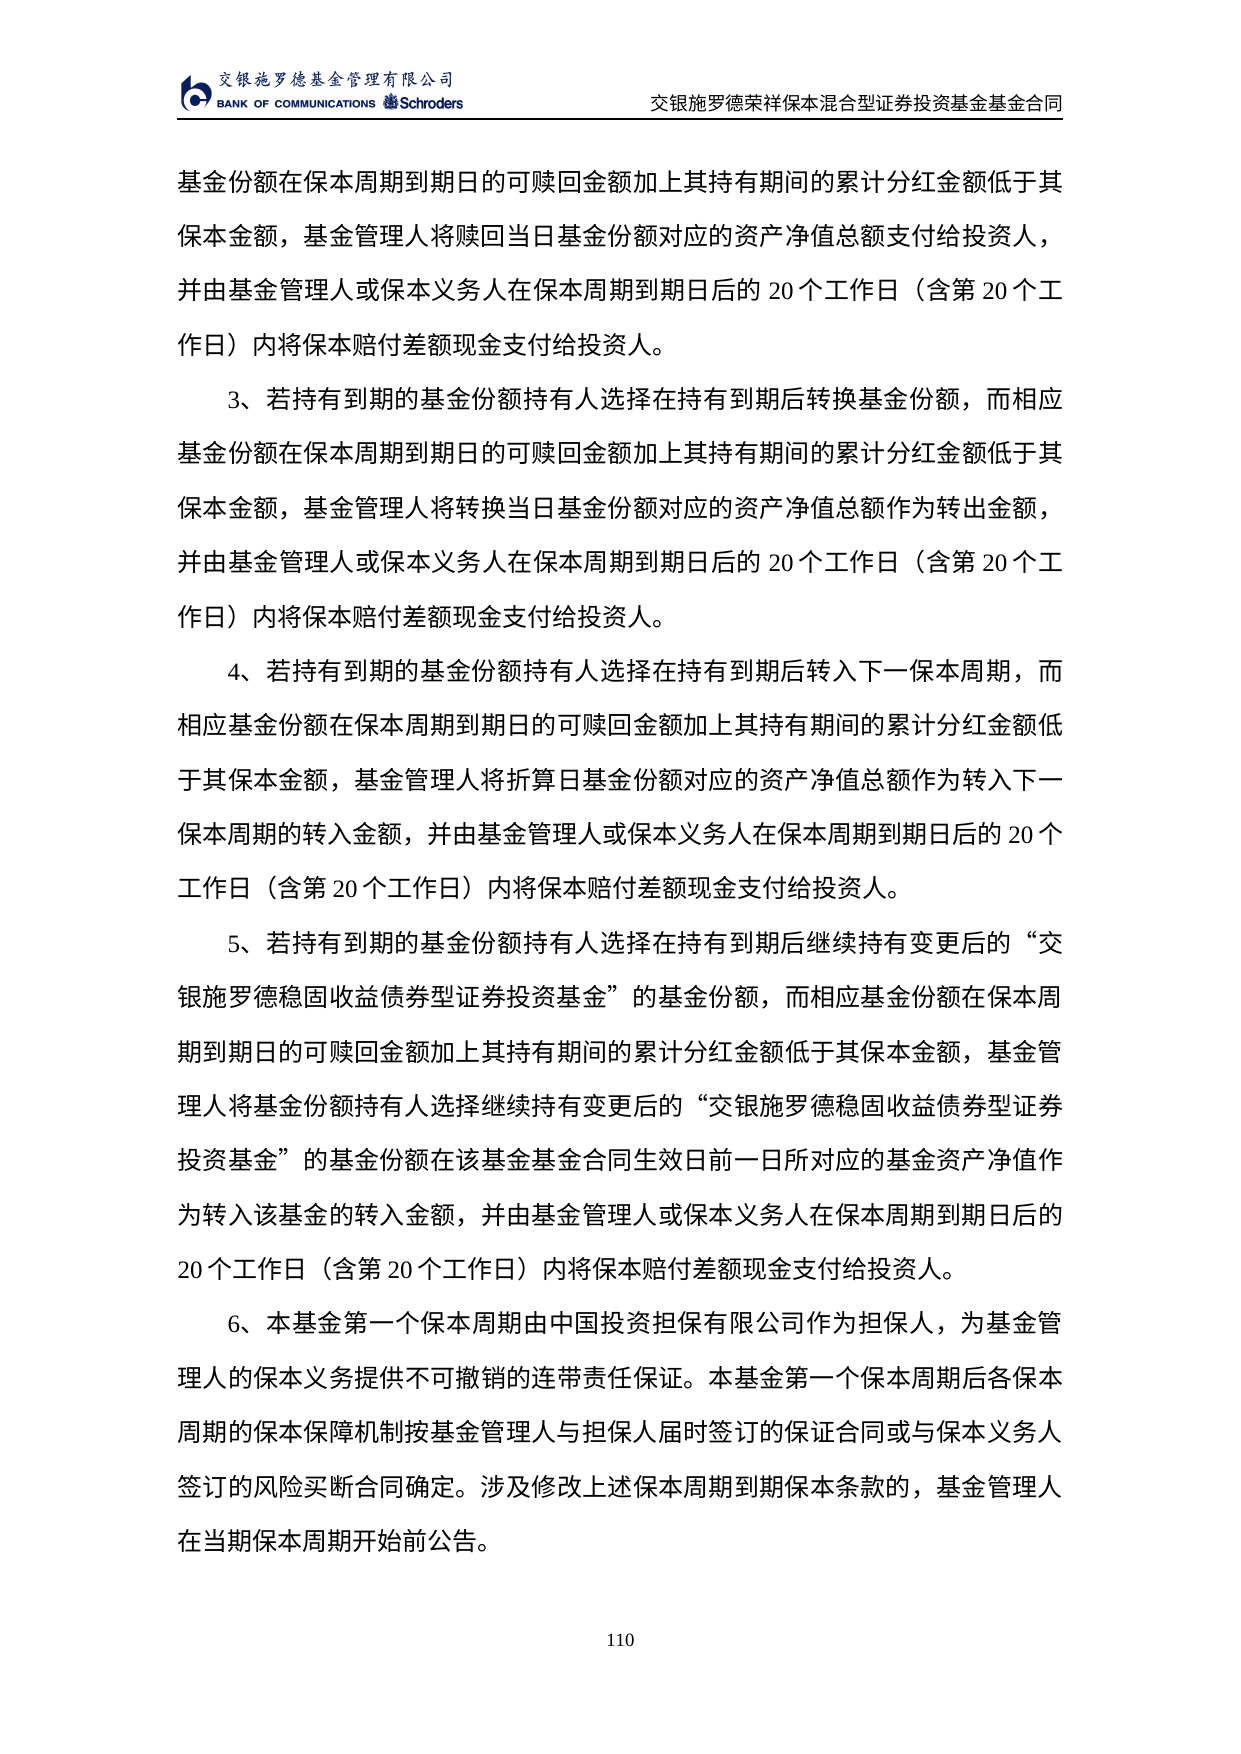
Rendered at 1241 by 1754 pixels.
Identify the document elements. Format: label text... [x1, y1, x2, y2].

text 5、若持有到期的基金份额持有人选择在持有到期后继续持有变更后的“交银施罗德稳固收益债券型证券投资基金”的基金份额，而相应基金份额在保本周期到期日的可赎回金额加上其持有期间的累计分红金额低于其保本金额，基金管理人将基金份额持有人选择继续持有变更后的“交银施罗德稳固收益债券型证券投资基金”的基金份额在该基金基金合同生效日前一日所对应的基金资产净值作为转入该基金的转入金额，并由基金管理人或保本义务人在保本周期到期日后的20个工作日（含第20个工作日）内将保本赔付差额现金支付给投资人。 [177, 923, 1063, 1286]
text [177, 162, 1063, 361]
text 4、若持有到期的基金份额持有人选择在持有到期后转入下一保本周期，而相应基金份额在保本周期到期日的可赎回金额加上其持有期间的累计分红金额低于其保本金额，基金管理人将折算日基金份额对应的资产净值总额作为转入下一保本周期的转入金额，并由基金管理人或保本义务人在保本周期到期日后的20个工作日（含第20个工作日）内将保本赔付差额现金支付给投资人。 [177, 651, 1063, 905]
picture [181, 71, 463, 111]
text 3、若持有到期的基金份额持有人选择在持有到期后转换基金份额，而相应基金份额在保本周期到期日的可赎回金额加上其持有期间的累计分红金额低于其保本金额，基金管理人将转换当日基金份额对应的资产净值总额作为转出金额，并由基金管理人或保本义务人在保本周期到期日后的20个工作日（含第20个工作日）内将保本赔付差额现金支付给投资人。 [177, 379, 1063, 633]
text 6、本基金第一个保本周期由中国投资担保有限公司作为担保人，为基金管理人的保本义务提供不可撤销的连带责任保证。本基金第一个保本周期后各保本周期的保本保障机制按基金管理人与担保人届时签订的保证合同或与保本义务人签订的风险买断合同确定。涉及修改上述保本周期到期保本条款的，基金管理人在当期保本周期开始前公告。 [177, 1304, 1063, 1558]
